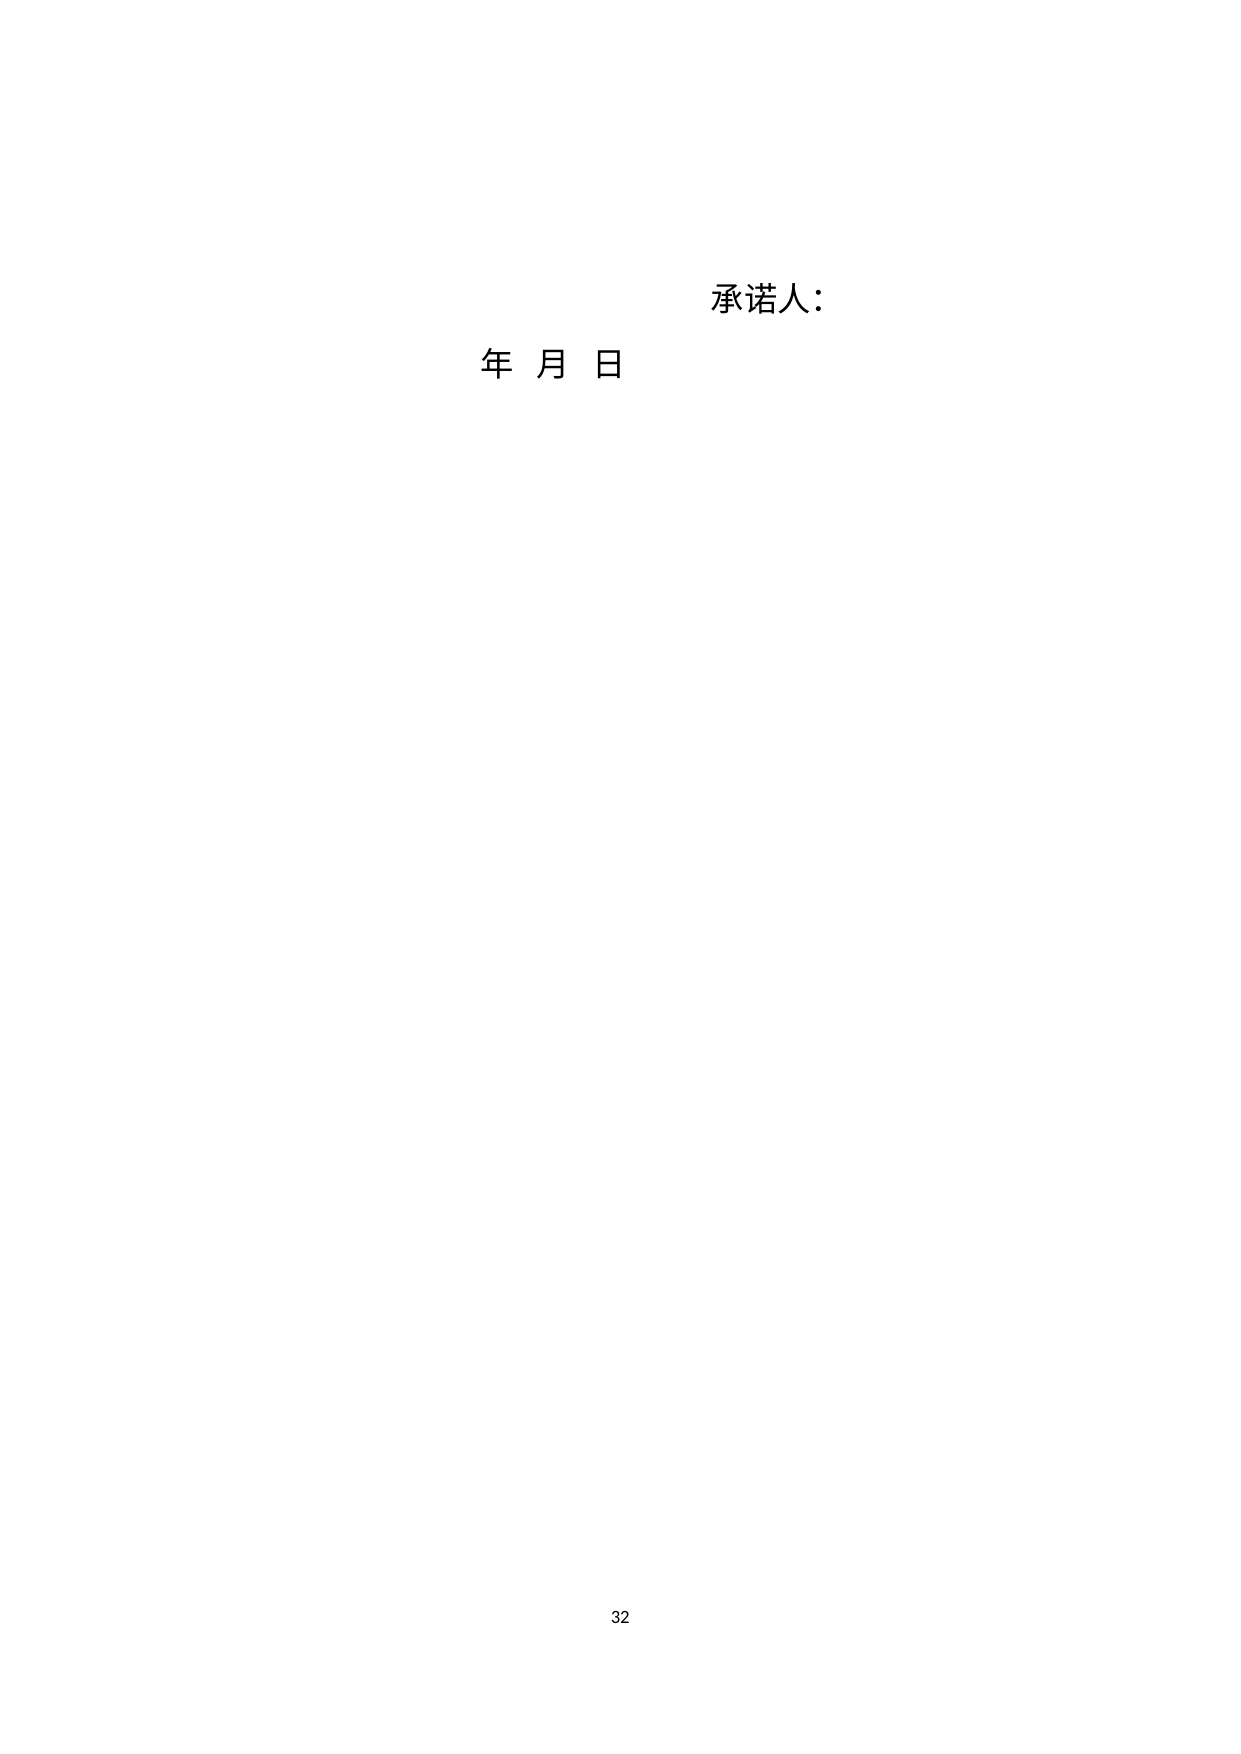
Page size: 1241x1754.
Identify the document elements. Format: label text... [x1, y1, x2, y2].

text 年 月 日 [177, 329, 1063, 394]
text 承诺人： [177, 264, 1063, 329]
